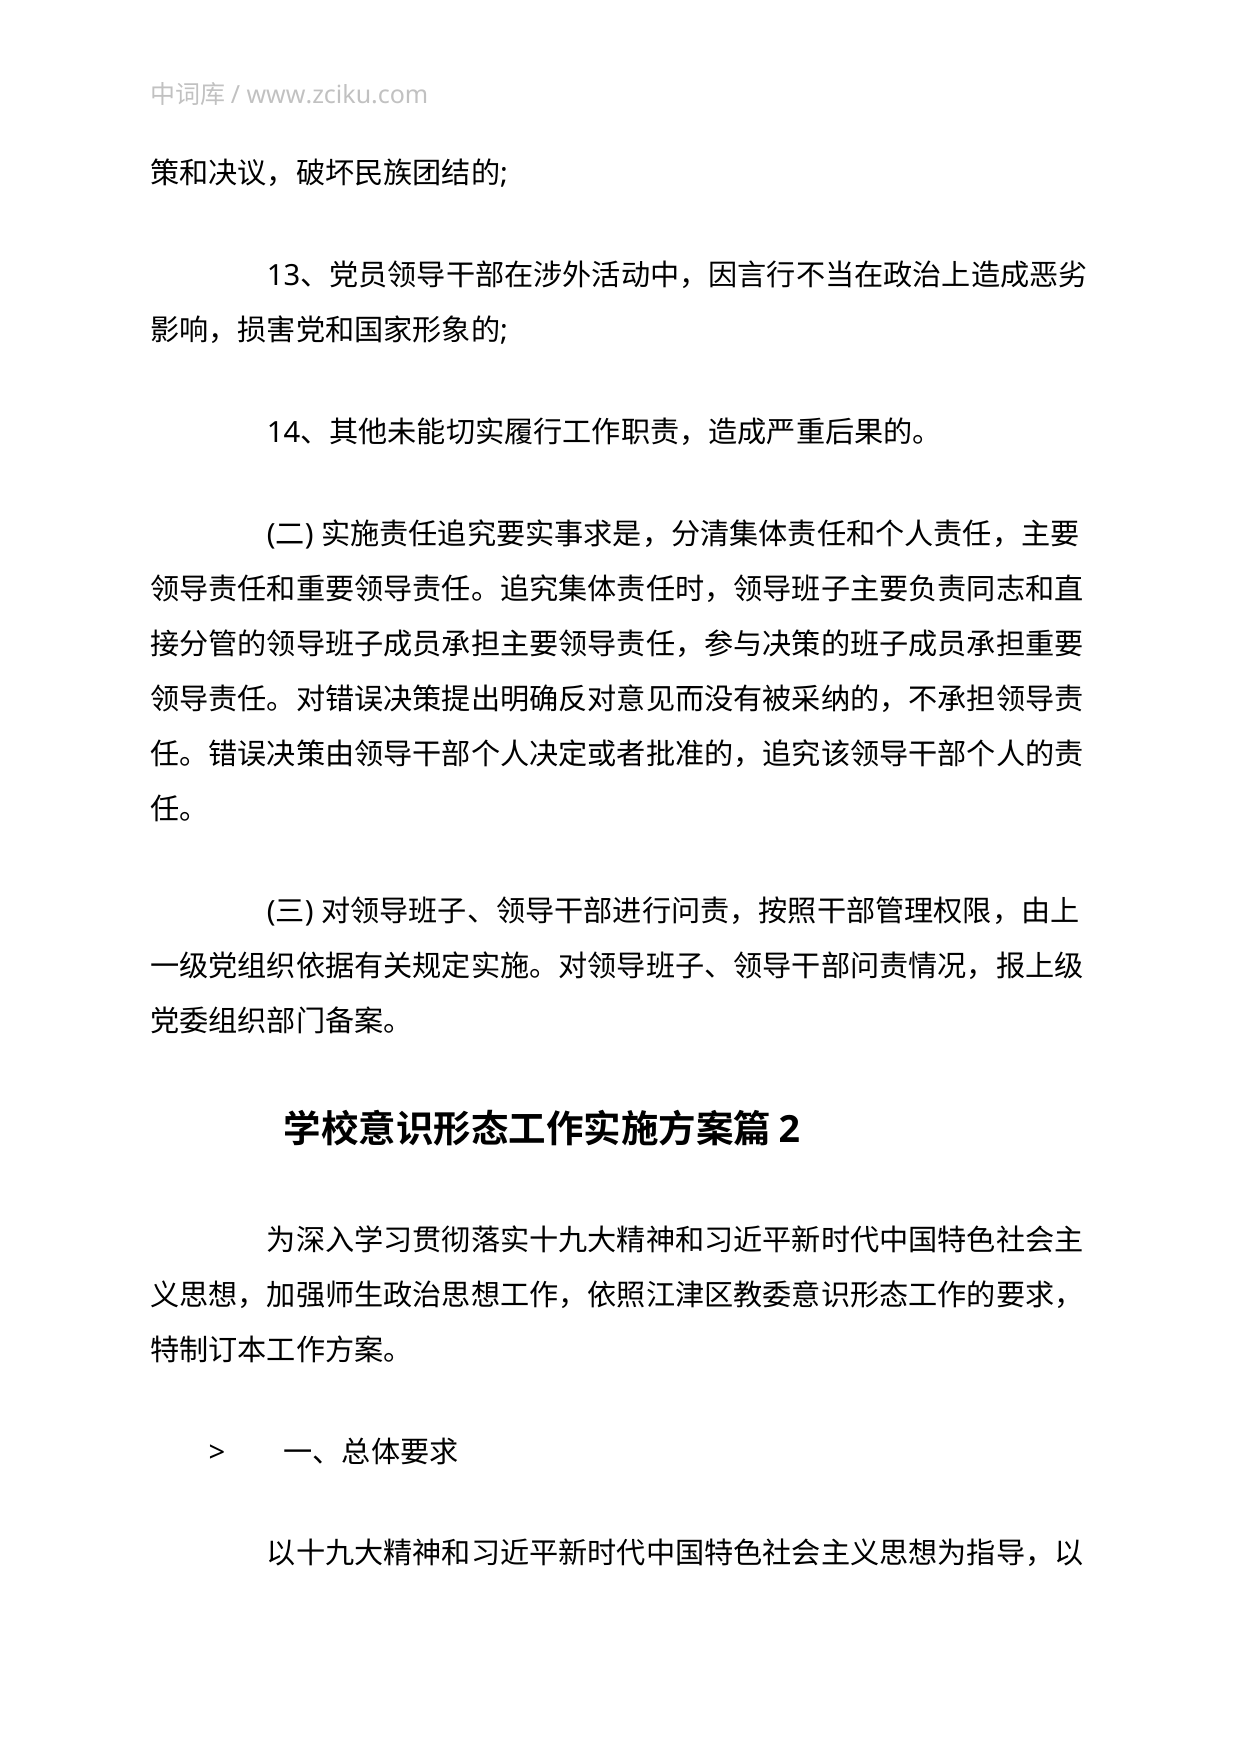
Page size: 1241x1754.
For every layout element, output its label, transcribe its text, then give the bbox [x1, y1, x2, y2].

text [150, 150, 1090, 192]
text 学校意识形态工作实施方案篇2 [150, 1099, 1090, 1153]
text 为深入学习贯彻落实十九大精神和习近平新时代中国特色社会主义思想，加强师生政治思想工作，依照江津区教委意识形态工作的要求，特制订本工作方案。 [150, 1217, 1090, 1369]
text 13、党员领导干部在涉外活动中，因言行不当在政治上造成恶劣影响，损害党和国家形象的; [150, 252, 1090, 349]
text (三) 对领导班子、领导干部进行问责，按照干部管理权限，由上一级党组织依据有关规定实施。对领导班子、领导干部问责情况，报上级党委组织部门备案。 [150, 887, 1090, 1039]
text 14、其他未能切实履行工作职责，造成严重后果的。 [150, 409, 1090, 451]
text > 一、总体要求 [150, 1428, 1090, 1471]
text (二) 实施责任追究要实事求是，分清集体责任和个人责任，主要领导责任和重要领导责任。追究集体责任时，领导班子主要负责同志和直接分管的领导班子成员承担主要领导责任，参与决策的班子成员承担重要领导责任。对错误决策提出明确反对意见而没有被采纳的，不承担领导责任。错误决策由领导干部个人决定或者批准的，追究该领导干部个人的责任。 [150, 511, 1090, 828]
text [150, 1530, 1090, 1572]
